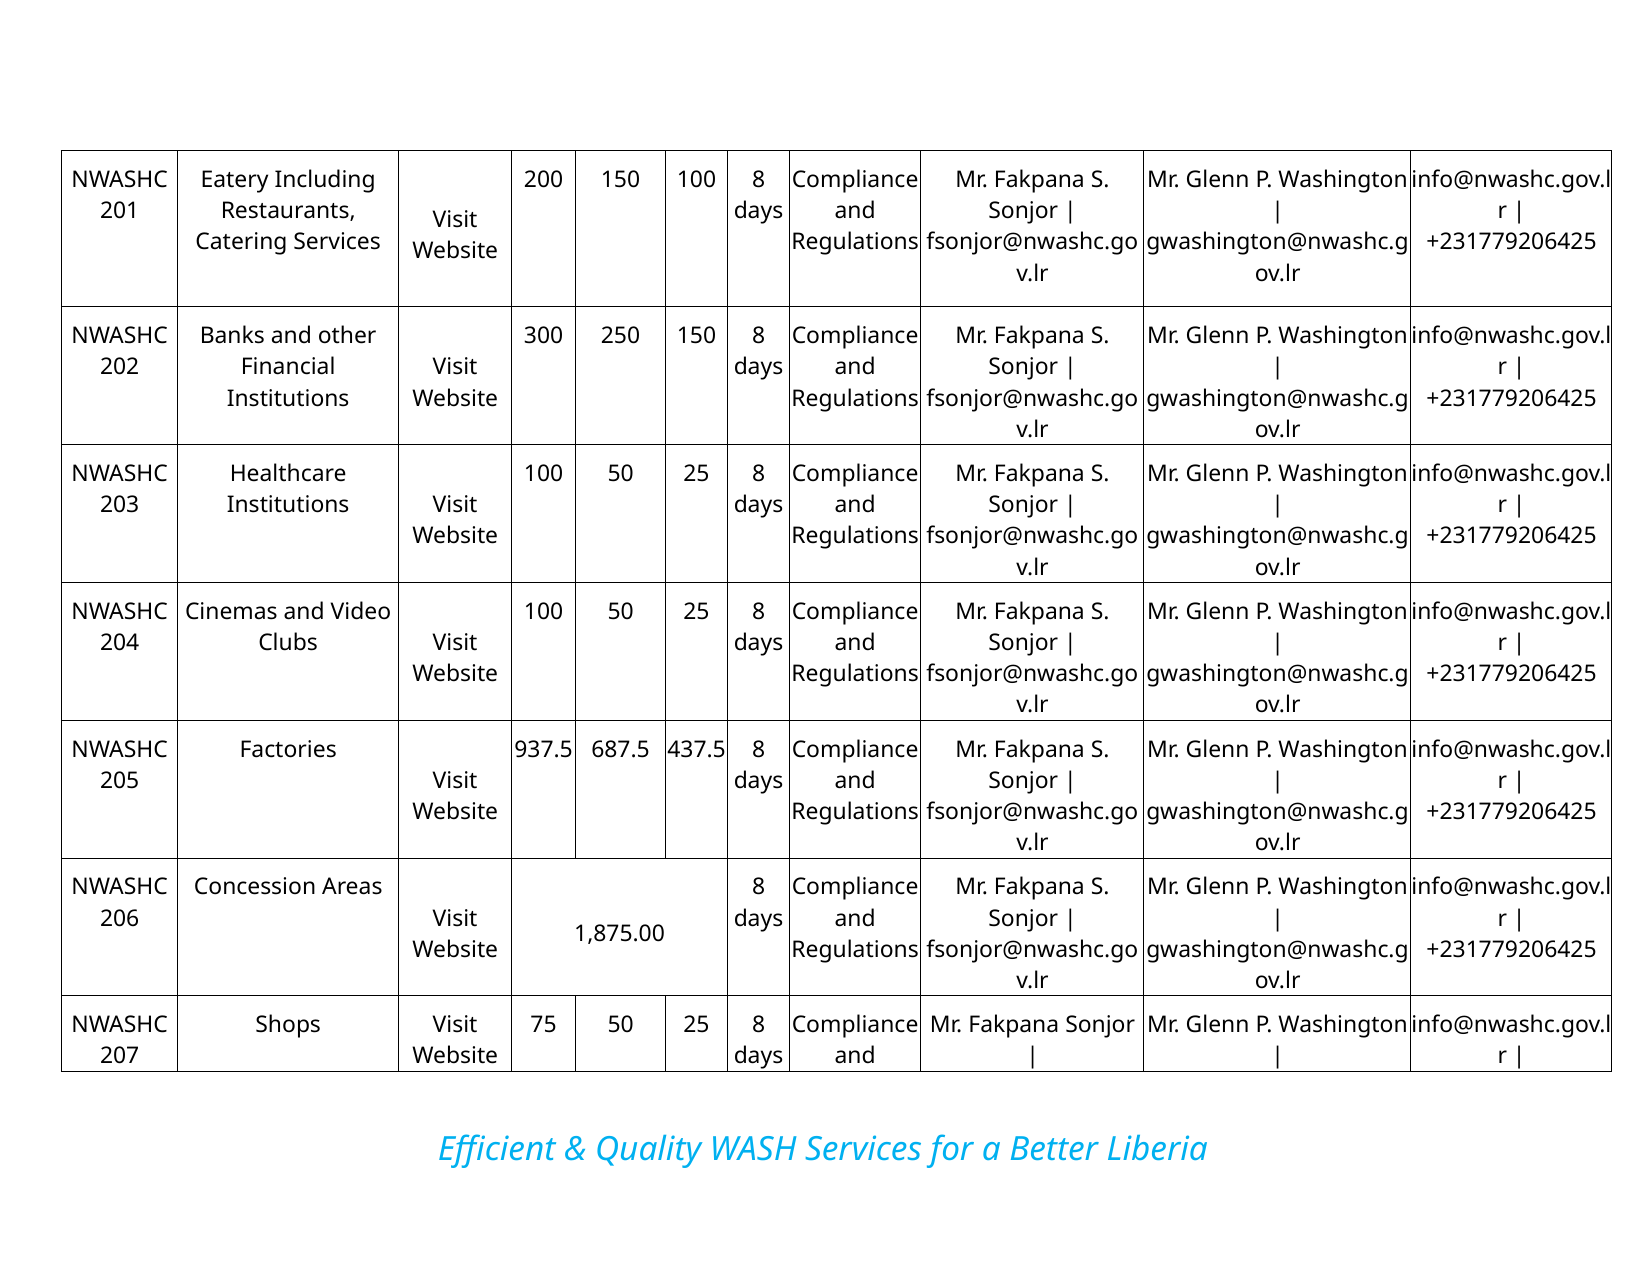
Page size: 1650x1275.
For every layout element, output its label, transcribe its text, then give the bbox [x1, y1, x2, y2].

table_cell 8 days [728, 151, 789, 306]
table_cell Eatery Including Restaurants, Catering Services [178, 151, 398, 306]
table_cell info@nwashc.gov.lr | +231779206425 [1411, 307, 1611, 444]
table_cell 100 [512, 445, 575, 582]
table_cell info@nwashc.gov.lr | +231779206425 [1411, 859, 1611, 995]
table_cell Visit Website [399, 721, 511, 857]
table_cell 50 [576, 445, 665, 582]
table_cell Cinemas and Video Clubs [178, 583, 398, 720]
table_cell 8 days [728, 307, 789, 444]
table_cell Mr. Fakpana S. Sonjor | fsonjor@nwashc.gov.lr [921, 859, 1143, 995]
table_cell 937.5 [512, 721, 575, 857]
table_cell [790, 996, 920, 1071]
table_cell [1411, 996, 1611, 1071]
table_cell info@nwashc.gov.lr | +231779206425 [1411, 445, 1611, 582]
table_cell Compliance and Regulations [790, 445, 920, 582]
table_cell 75 [512, 996, 575, 1071]
table_cell Mr. Fakpana S. Sonjor | fsonjor@nwashc.gov.lr [921, 151, 1143, 306]
table_cell 100 [512, 583, 575, 720]
table_cell Visit Website [399, 151, 511, 306]
table_cell 50 [576, 583, 665, 720]
table_cell 100 [666, 151, 727, 306]
table_cell info@nwashc.gov.lr | +231779206425 [1411, 721, 1611, 857]
table_cell NWASHC 205 [62, 721, 177, 857]
table_cell 150 [576, 151, 665, 306]
table_cell Mr. Fakpana S. Sonjor | fsonjor@nwashc.gov.lr [921, 307, 1143, 444]
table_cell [1144, 996, 1410, 1071]
table_cell NWASHC 202 [62, 307, 177, 444]
table_cell Visit Website [399, 307, 511, 444]
table_cell Healthcare Institutions [178, 445, 398, 582]
table_cell info@nwashc.gov.lr | +231779206425 [1411, 151, 1611, 306]
table_cell Compliance and Regulations [790, 583, 920, 720]
table_cell 300 [512, 307, 575, 444]
table_cell Compliance and Regulations [790, 151, 920, 306]
table_cell 1,875.00 [512, 859, 727, 995]
table_cell Compliance and Regulations [790, 859, 920, 995]
table_cell Visit Website [399, 859, 511, 995]
table_cell Compliance and Regulations [790, 721, 920, 857]
table_cell Factories [178, 721, 398, 857]
table_cell Visit Website [399, 445, 511, 582]
table_cell Concession Areas [178, 859, 398, 995]
table_cell NWASHC 206 [62, 859, 177, 995]
table_cell 25 [666, 445, 727, 582]
table_cell Mr. Glenn P. Washington | gwashington@nwashc.gov.lr [1144, 445, 1410, 582]
table_cell Banks and other Financial Institutions [178, 307, 398, 444]
table_cell Mr. Glenn P. Washington | gwashington@nwashc.gov.lr [1144, 859, 1410, 995]
table_cell 150 [666, 307, 727, 444]
table_cell 250 [576, 307, 665, 444]
table_cell 25 [666, 996, 727, 1071]
table_cell NWASHC 203 [62, 445, 177, 582]
table_cell info@nwashc.gov.lr | +231779206425 [1411, 583, 1611, 720]
table_cell Compliance and Regulations [790, 307, 920, 444]
table_cell NWASHC 204 [62, 583, 177, 720]
table_cell 687.5 [576, 721, 665, 857]
table_cell Mr. Glenn P. Washington | gwashington@nwashc.gov.lr [1144, 307, 1410, 444]
table_cell Mr. Fakpana S. Sonjor | fsonjor@nwashc.gov.lr [921, 583, 1143, 720]
table_cell Mr. Glenn P. Washington | gwashington@nwashc.gov.lr [1144, 583, 1410, 720]
table_cell 50 [576, 996, 665, 1071]
table_cell Shops [178, 996, 398, 1071]
table_cell 8 days [728, 721, 789, 857]
table_cell 200 [512, 151, 575, 306]
table_cell Mr. Fakpana S. Sonjor | fsonjor@nwashc.gov.lr [921, 721, 1143, 857]
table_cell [921, 996, 1143, 1071]
table_cell Mr. Glenn P. Washington | gwashington@nwashc.gov.lr [1144, 721, 1410, 857]
table_cell NWASHC 201 [62, 151, 177, 306]
table_cell 8 days [728, 859, 789, 995]
table_cell Mr. Fakpana S. Sonjor | fsonjor@nwashc.gov.lr [921, 445, 1143, 582]
table_cell 8 days [728, 996, 789, 1071]
table_cell Visit Website [399, 583, 511, 720]
table_cell Visit Website [399, 996, 511, 1071]
table_cell 8 days [728, 445, 789, 582]
table_cell 25 [666, 583, 727, 720]
table_cell Mr. Glenn P. Washington | gwashington@nwashc.gov.lr [1144, 151, 1410, 306]
table_cell 437.5 [666, 721, 727, 857]
table_cell NWASHC 207 [62, 996, 177, 1071]
table_cell 8 days [728, 583, 789, 720]
